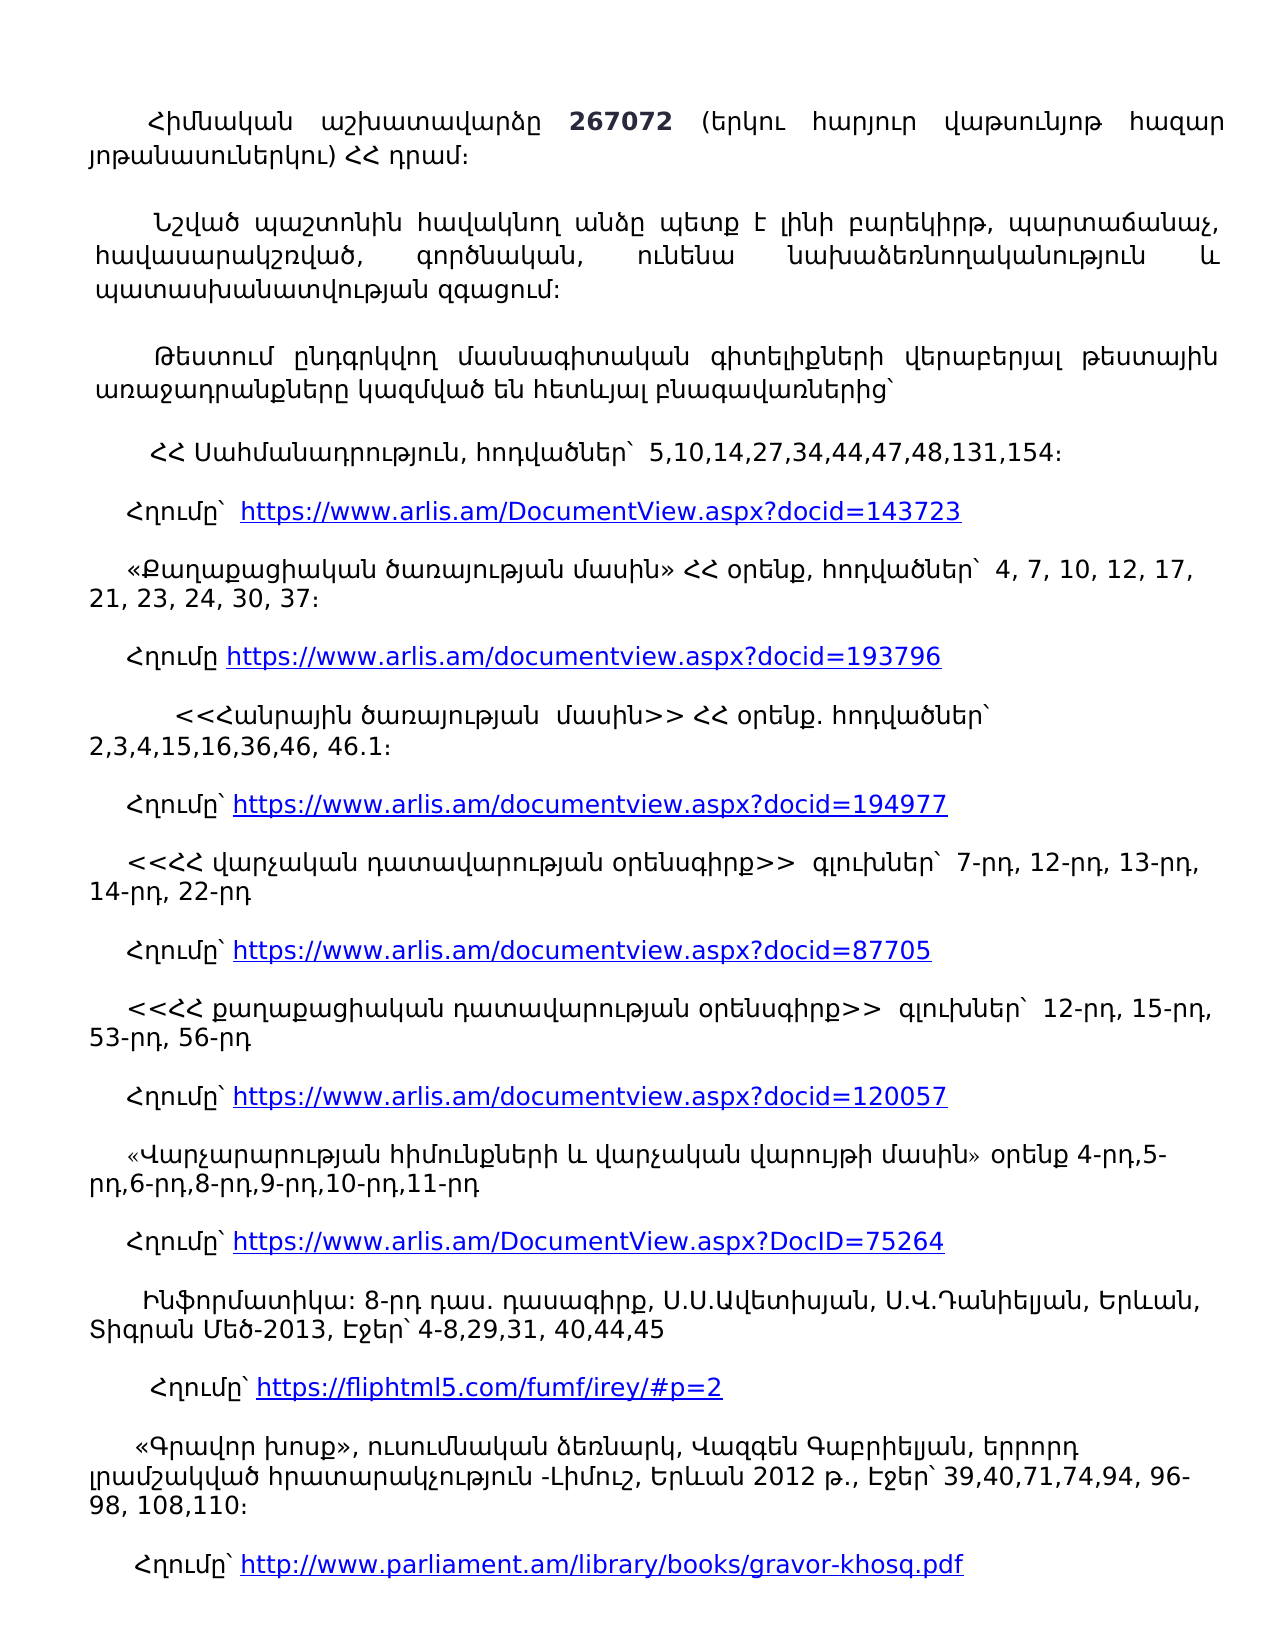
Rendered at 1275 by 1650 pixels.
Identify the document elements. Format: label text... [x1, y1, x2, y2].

text Հղումը՝ https://www.arlis.am/DocumentView.aspx?docid=143723 [89, 497, 1226, 526]
text «Քաղաքացիական ծառայության մասին» ՀՀ օրենք, հոդվածներ՝ 4, 7, 10, 12, 17, 21, 23, 24, 30, 37։ [89, 555, 1226, 613]
text Հղումը https://www.arlis.am/documentview.aspx?docid=193796 [89, 643, 1226, 672]
text <<ՀՀ վարչական դատավարության օրենսգիրք>> գլուխներ՝ 7-րդ, 12-րդ, 13-րդ, 14-րդ, 22-րդ [89, 848, 1226, 907]
text «Գրավոր խոսք», ուսումնական ձեռնարկ, Վազգեն Գաբրիելյան, երրորդ լրամշակված հրատարակչություն -Լիմուշ, Երևան 2012 թ․, Էջեր՝ 39,40,71,74,94, 96-98, 108,110։ [89, 1432, 1226, 1521]
text Հղումը՝ https://www.arlis.am/documentview.aspx?docid=194977 [89, 790, 1226, 819]
text Հղումը՝ https://www.arlis.am/documentview.aspx?docid=120057 [89, 1082, 1226, 1111]
text Հիմնական աշխատավարձը 267072 (երկու հարյուր վաթսունյոթ հազար յոթանասուներկու) ՀՀ դրամ։ [89, 107, 1226, 170]
text <<ՀՀ քաղաքացիական դատավարության օրենսգիրք>> գլուխներ՝ 12-րդ, 15-րդ, 53-րդ, 56-րդ [89, 994, 1226, 1052]
text Հղումը՝ https://fliphtml5.com/fumf/irey/#p=2 [89, 1373, 1226, 1402]
text Թեստում ընդգրկվող մասնագիտական գիտելիքների վերաբերյալ թեստային առաջադրանքները կազմված են հետևյալ բնագավառներից՝ [94, 342, 1220, 405]
text Հղումը՝ http://www.parliament.am/library/books/gravor-khosq.pdf [89, 1550, 1226, 1579]
text Նշված պաշտոնին հավակնող անձը պետք է լինի բարեկիրթ, պարտաճանաչ, հավասարակշռված, գործնական, ունենա նախաձեռնողականություն և պատասխանատվության զգացում: [94, 208, 1220, 304]
text Վարչարարության հիմունքների և վարչական վարույթի մասին օրենք 4-րդ,5-րդ,6-րդ,8-րդ,9-րդ,10-րդ,11-րդ [89, 1140, 1226, 1198]
text ՀՀ Սահմանադրություն, հոդվածներ՝ 5,10,14,27,34,44,47,48,131,154։ [89, 438, 1226, 468]
text Հղումը՝ https://www.arlis.am/documentview.aspx?docid=87705 [89, 936, 1226, 965]
text Հղումը՝ https://www.arlis.am/DocumentView.aspx?DocID=75264 [89, 1227, 1226, 1257]
text <<Հանրային ծառայության մասին>> ՀՀ օրենք. հոդվածներ՝ 2,3,4,15,16,36,46, 46․1։ [89, 701, 1226, 761]
text Ինֆորմատիկա: 8-րդ դաս. դասագիրք, Ս.Ս.Ավետիսյան, Ս.Վ.Դանիելյան, Երևան, Տիգրան Մեծ-2013, Էջեր՝ 4-8,29,31, 40,44,45 [89, 1286, 1226, 1344]
